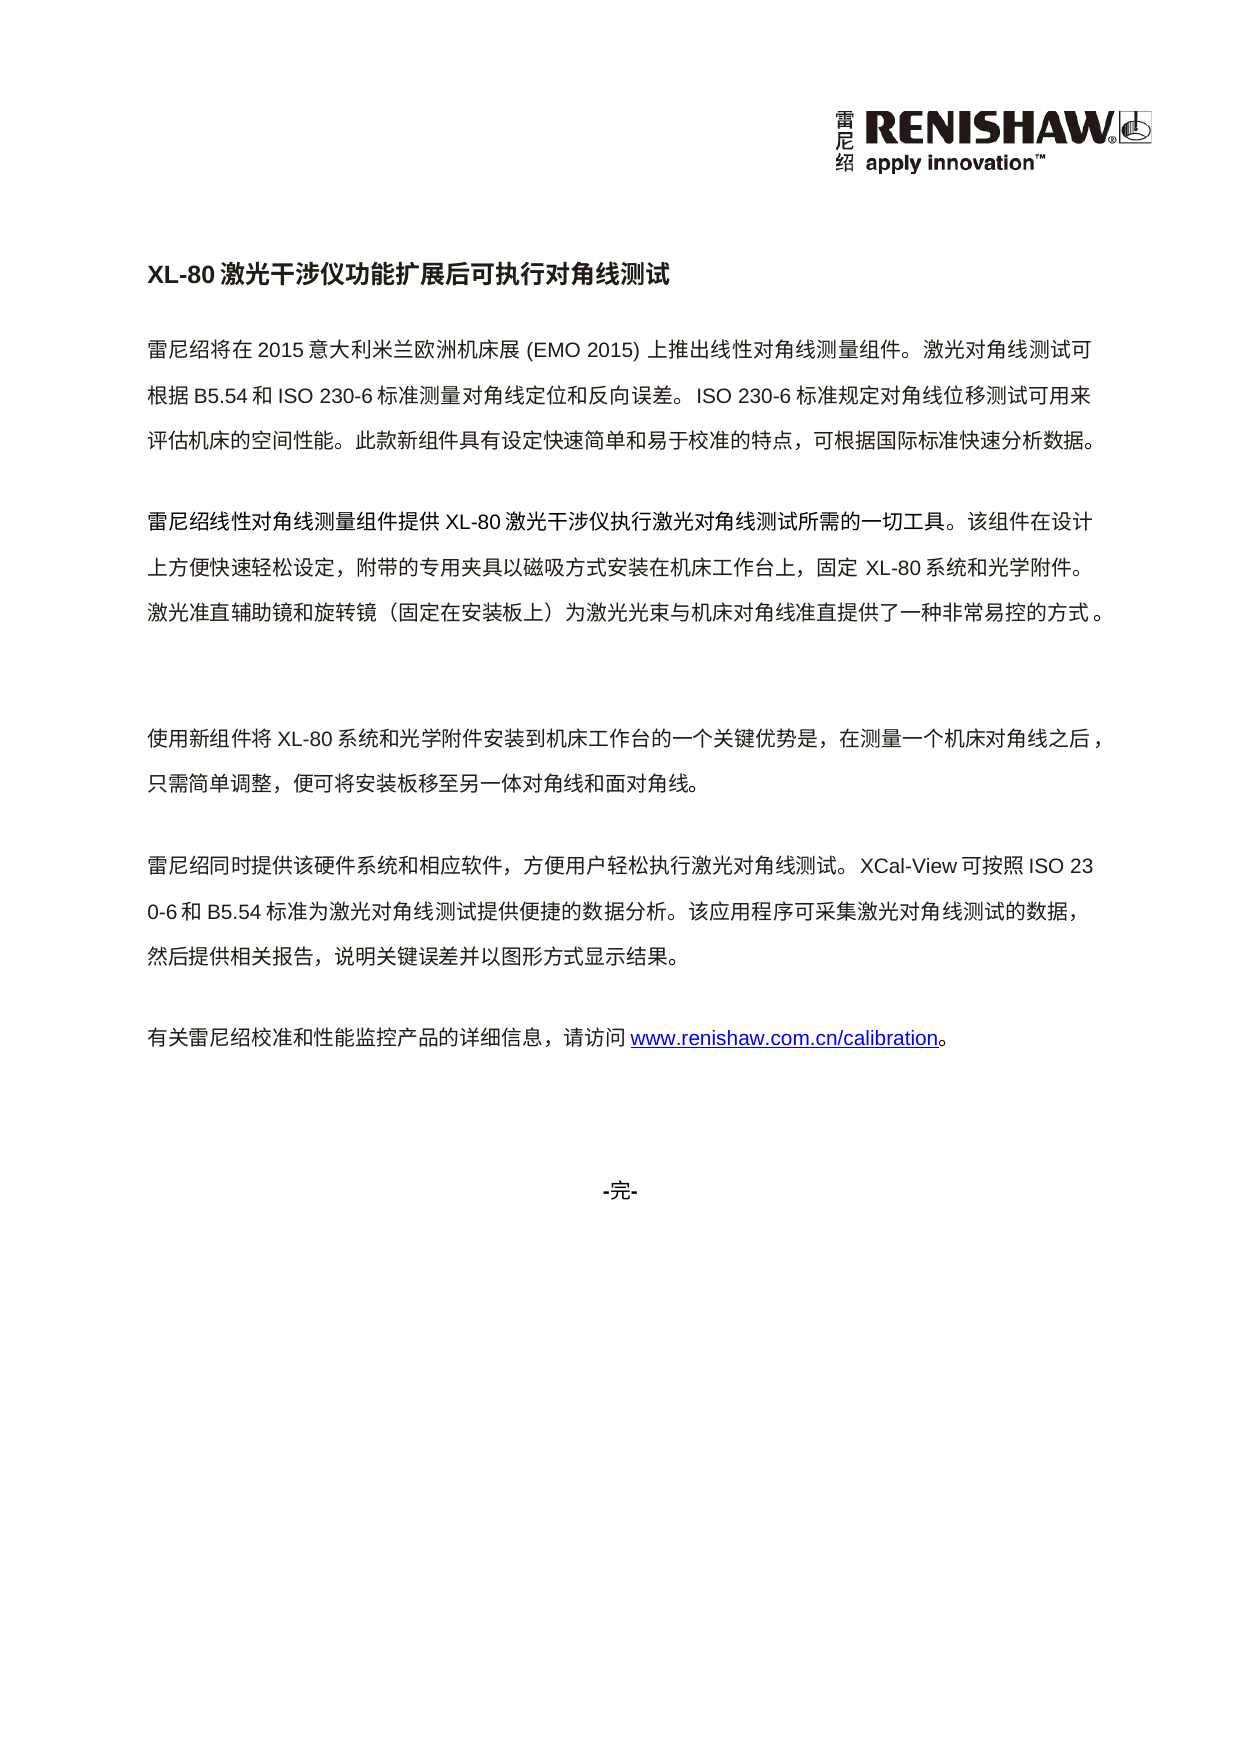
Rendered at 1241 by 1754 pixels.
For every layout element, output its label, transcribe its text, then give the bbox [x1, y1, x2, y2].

text XL-80激光干涉仪功能扩展后可执行对角线测试 [147, 254, 1034, 290]
text 有关雷尼绍校准和性能监控产品的详细信息，请访问www.renishaw.com.cn/calibration。 [147, 1022, 1093, 1052]
text 雷尼绍线性对角线测量组件提供XL-80激光干涉仪执行激光对角线测试所需的一切工具。该组件在设计上方便快速轻松设定，附带的专用夹具以磁吸方式安装在机床工作台上，固定XL-80系统和光学附件。激光准直辅助镜和旋转镜（固定在安装板上）为激光光束与机床对角线准直提供了一种非常易控的方式。 [147, 505, 1093, 671]
text 使用新组件将XL-80系统和光学附件安装到机床工作台的一个关键优势是，在测量一个机床对角线之后，只需简单调整，便可将安装板移至另一体对角线和面对角线。 [147, 722, 1093, 798]
text 雷尼绍同时提供该硬件系统和相应软件，方便用户轻松执行激光对角线测试。XCal-View可按照ISO 230-6和B5.54标准为激光对角线测试提供便捷的数据分析。该应用程序可采集激光对角线测试的数据，然后提供相关报告，说明关键误差并以图形方式显示结果。 [147, 850, 1093, 971]
picture [836, 111, 1152, 174]
text -完- [147, 1175, 1093, 1205]
text 雷尼绍将在2015意大利米兰欧洲机床展 (EMO 2015) 上推出线性对角线测量组件。激光对角线测试可根据B5.54和ISO 230-6标准测量对角线定位和反向误差。ISO 230-6标准规定对角线位移测试可用来评估机床的空间性能。此款新组件具有设定快速简单和易于校准的特点，可根据国际标准快速分析数据。 [147, 333, 1093, 454]
